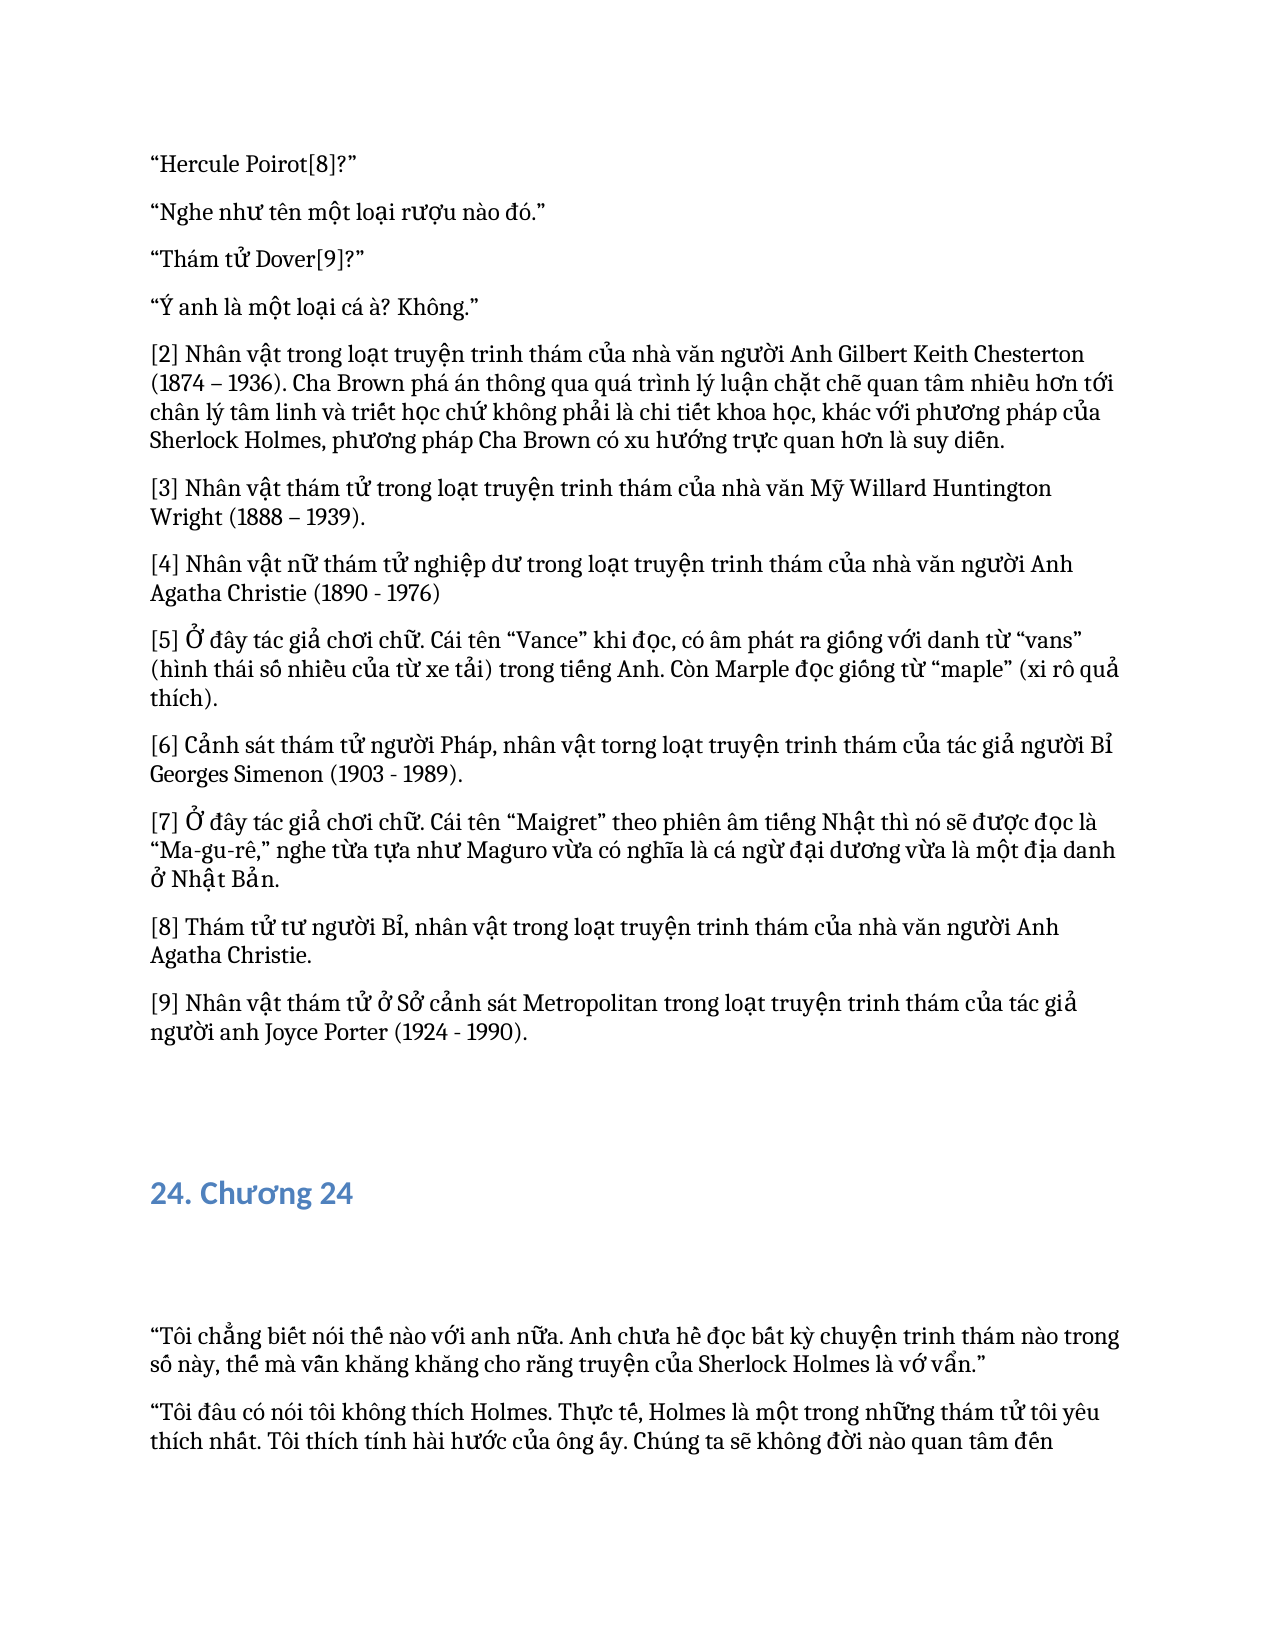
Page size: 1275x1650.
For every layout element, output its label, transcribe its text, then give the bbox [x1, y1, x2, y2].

text “Ý anh là một loại cá à? Không.” [150, 292, 1125, 321]
text “Nghe như tên một loại rượu nào đó.” [150, 197, 1125, 226]
text [5] Ở đây tác giả chơi chữ. Cái tên “Vance” khi đọc, có âm phát ra giống với danh từ “vans” (hình thái số nhiều của từ xe tải) trong tiếng Anh. Còn Marple đọc giống từ “maple” (xi rô quả thích). [150, 626, 1125, 712]
text [9] Nhân vật thám tử ở Sở cảnh sát Metropolitan trong loạt truyện trinh thám của tác giả người anh Joyce Porter (1924 - 1990). [150, 989, 1125, 1046]
text [7] Ở đây tác giả chơi chữ. Cái tên “Maigret” theo phiên âm tiếng Nhật thì nó sẽ được đọc là “Ma-gu-rê,” nghe từa tựa như Maguro vừa có nghĩa là cá ngừ đại dương vừa là một địa danh ở Nhật Bản. [150, 807, 1125, 894]
text “Tôi chẳng biết nói thế nào với anh nữa. Anh chưa hề đọc bất kỳ chuyện trinh thám nào trong số này, thế mà vẫn khăng khăng cho rằng truyện của Sherlock Holmes là vớ vẩn.” [150, 1322, 1125, 1379]
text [150, 1398, 1125, 1455]
text [2] Nhân vật trong loạt truyện trinh thám của nhà văn người Anh Gilbert Keith Chesterton (1874 – 1936). Cha Brown phá án thông qua quá trình lý luận chặt chẽ quan tâm nhiều hơn tới chân lý tâm linh và triết học chứ không phải là chi tiết khoa học, khác với phương pháp của Sherlock Holmes, phương pháp Cha Brown có xu hướng trực quan hơn là suy diễn. [150, 340, 1125, 455]
text “Thám tử Dover[9]?” [150, 245, 1125, 274]
text [3] Nhân vật thám tử trong loạt truyện trinh thám của nhà văn Mỹ Willard Huntington Wright (1888 – 1939). [150, 474, 1125, 531]
text “Hercule Poirot[8]?” [150, 150, 1125, 179]
text [6] Cảnh sát thám tử người Pháp, nhân vật torng loạt truyện trinh thám của tác giả người Bỉ Georges Simenon (1903 - 1989). [150, 731, 1125, 789]
subtitle 24. Chương 24 [150, 1172, 1125, 1213]
text [4] Nhân vật nữ thám tử nghiệp dư trong loạt truyện trinh thám của nhà văn người Anh Agatha Christie (1890 - 1976) [150, 550, 1125, 607]
text [8] Thám tử tư người Bỉ, nhân vật trong loạt truyện trinh thám của nhà văn người Anh Agatha Christie. [150, 912, 1125, 970]
